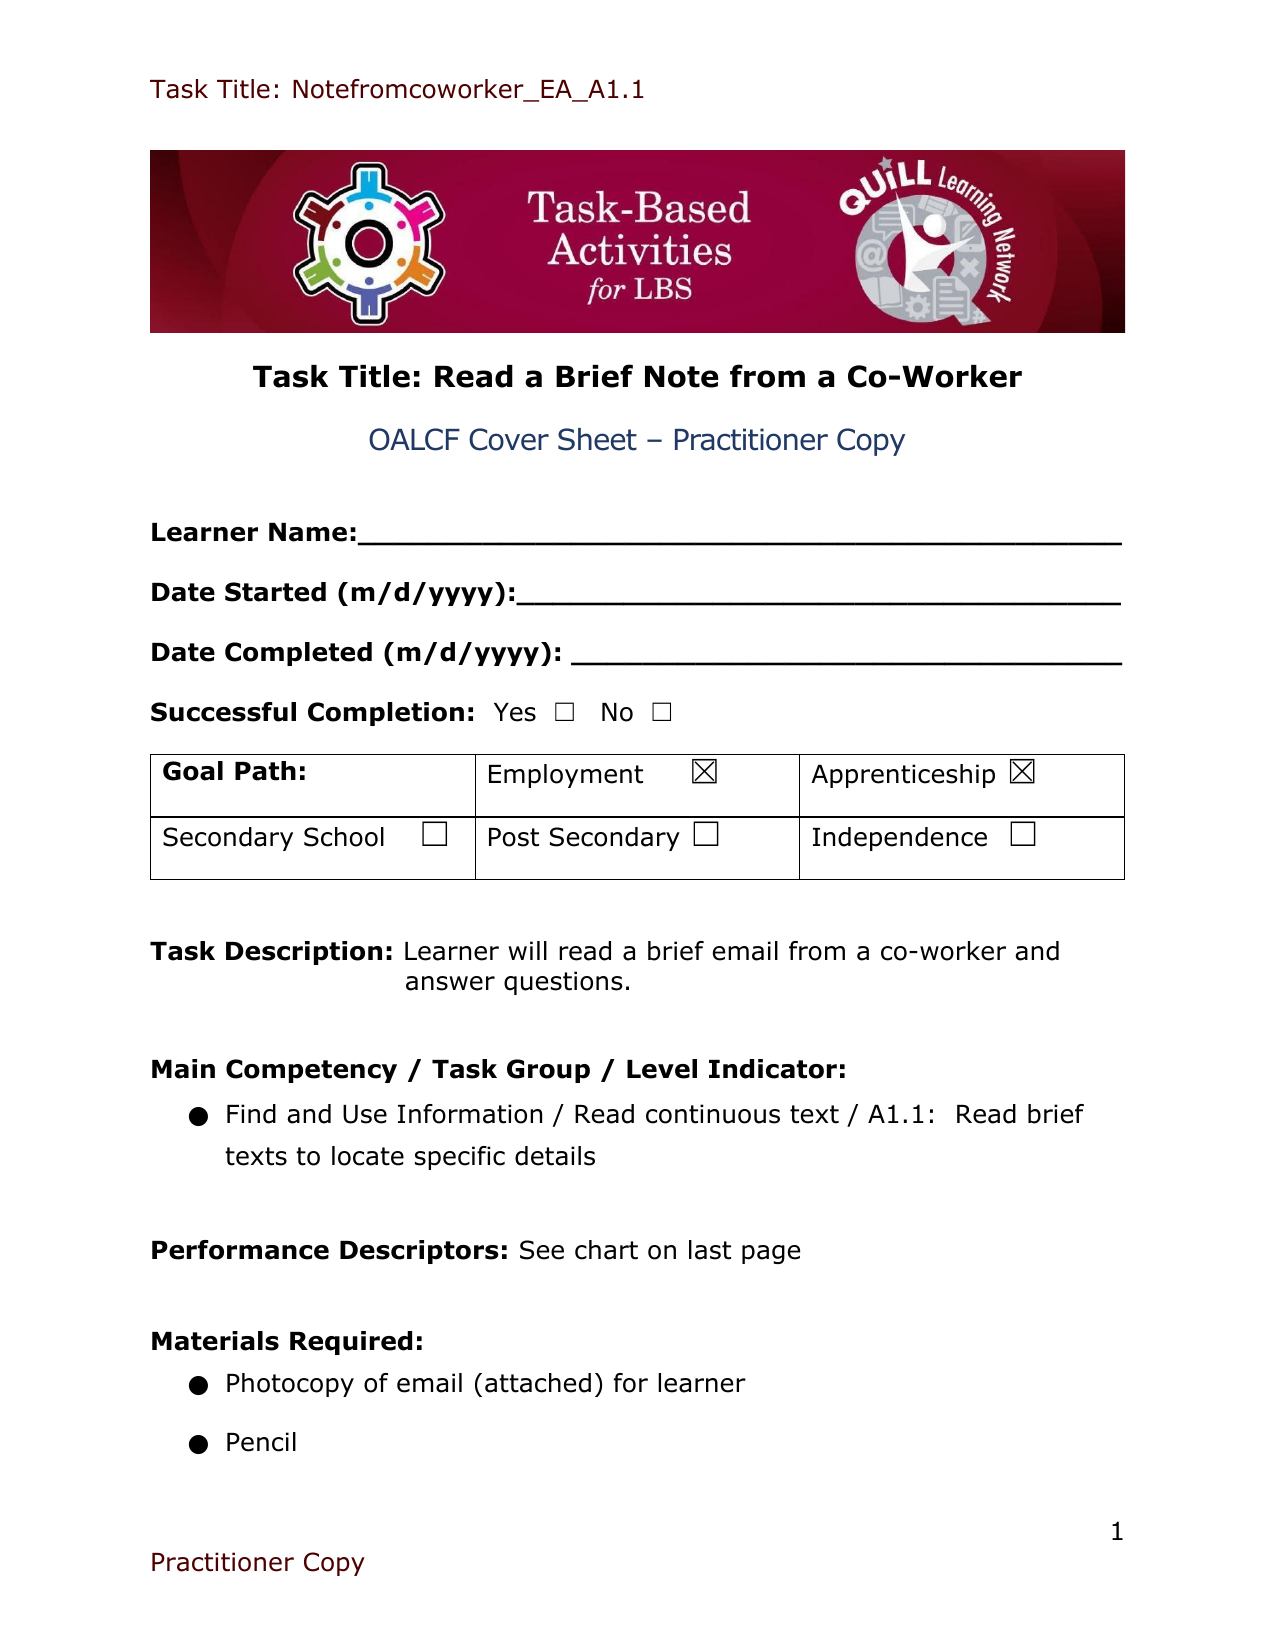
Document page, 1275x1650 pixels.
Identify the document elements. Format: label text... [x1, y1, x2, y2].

table_cell Independence ☐ [800, 818, 1124, 879]
text Successful Completion: Yes ☐ No ☐ [150, 696, 1125, 726]
subtitle Task Title: Read a Brief Note from a Co-Worker [150, 358, 1125, 393]
table_header Apprenticeship ☒ [800, 755, 1124, 816]
list Pencil [187, 1414, 1125, 1466]
list Photocopy of email (attached) for learner [187, 1356, 1125, 1407]
text Main Competency / Task Group / Level Indicator: [150, 1054, 1125, 1084]
text Performance Descriptors: See chart on last page [150, 1234, 1125, 1264]
list Find and Use Information / Read continuous text / A1.1: Read brief texts to locate specific details [187, 1087, 1125, 1171]
text Date Completed (m/d/yyyy): _______________________________ [150, 636, 1125, 667]
table_header Employment ☒ [476, 755, 799, 816]
title OALCF Cover Sheet – Practitioner Copy [150, 421, 1125, 456]
table_cell Post Secondary ☐ [476, 818, 799, 879]
text Materials Required: [150, 1325, 1125, 1356]
table_header Goal Path: [151, 755, 475, 816]
picture [150, 150, 1125, 333]
text Task Description: Learner will read a brief email from a co-worker and answer questions. [150, 935, 1125, 996]
table_cell Secondary School ☐ [151, 818, 475, 879]
text Learner Name:___________________________________________ [150, 481, 1125, 547]
text Date Started (m/d/yyyy):__________________________________ [150, 576, 1125, 607]
